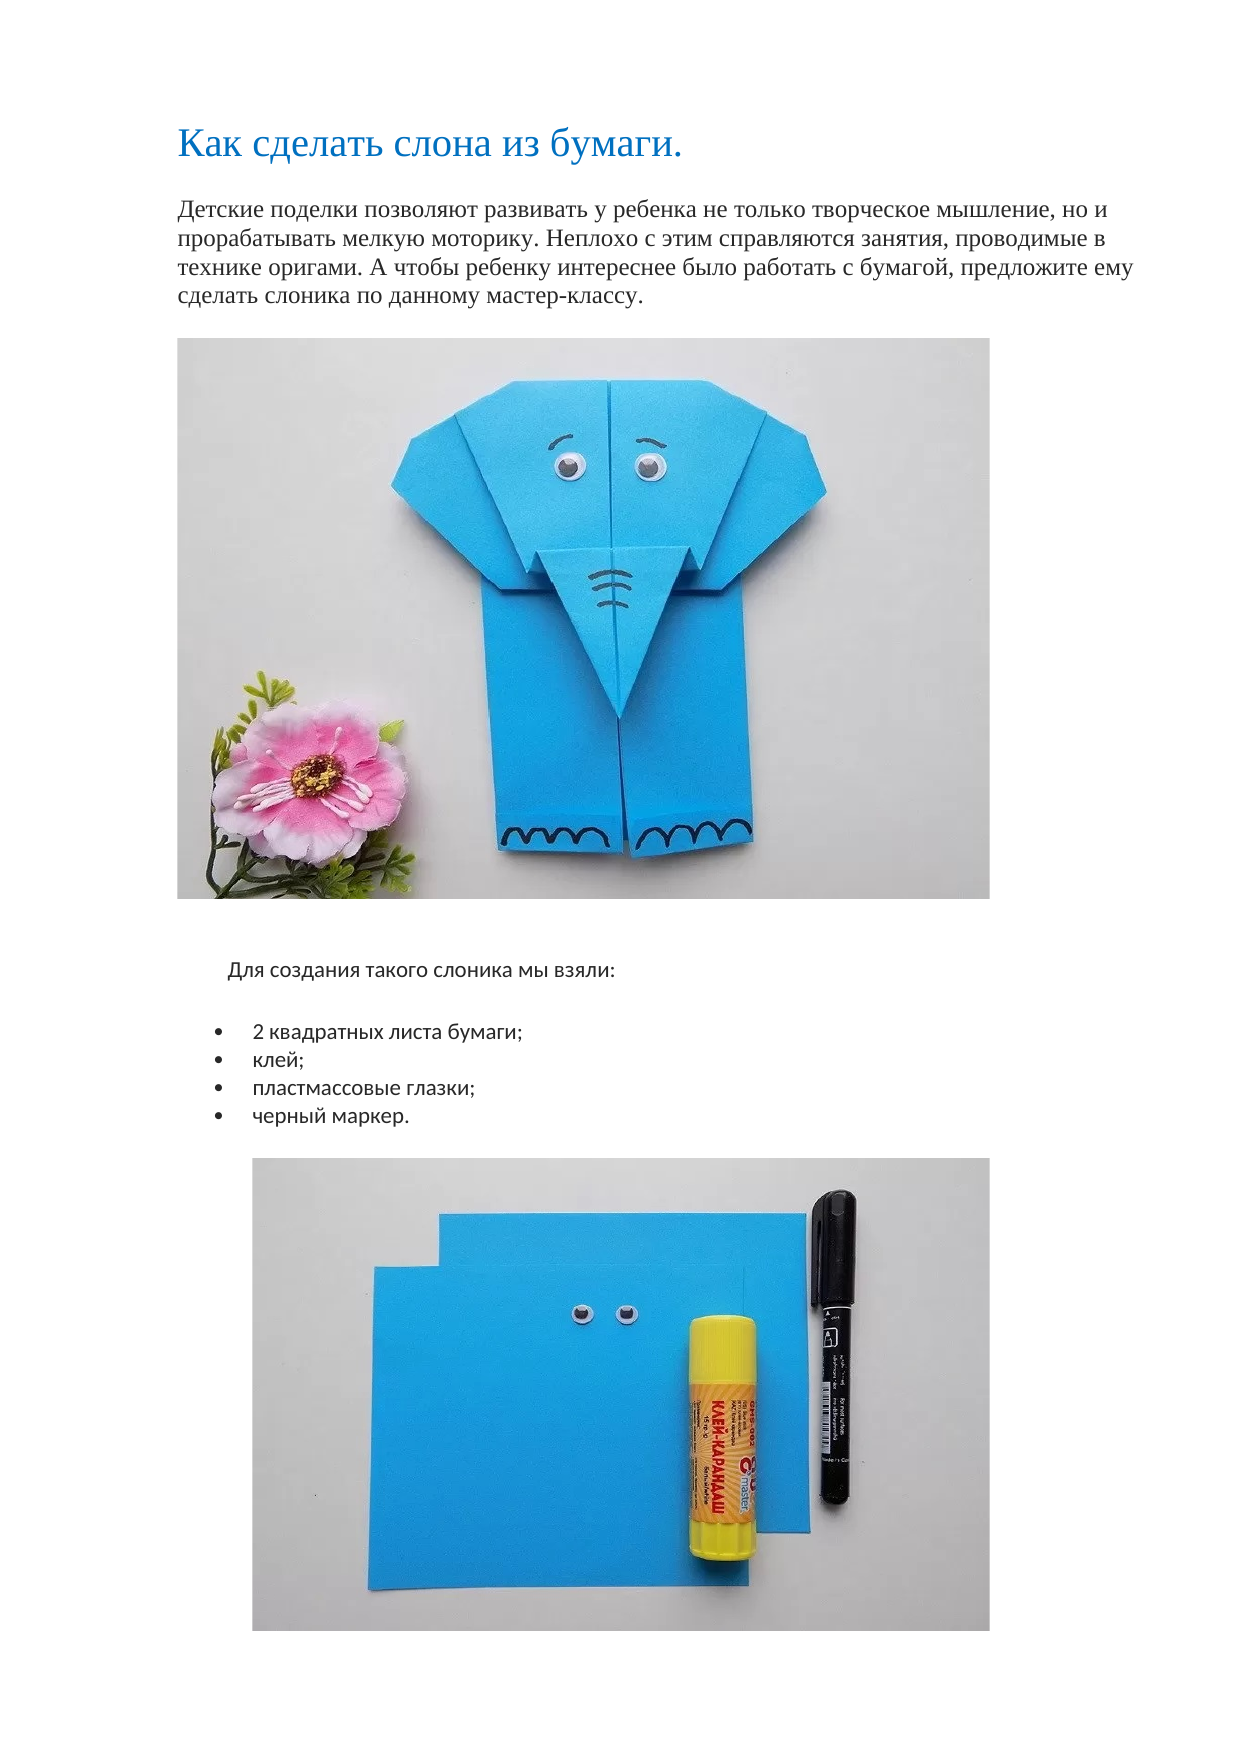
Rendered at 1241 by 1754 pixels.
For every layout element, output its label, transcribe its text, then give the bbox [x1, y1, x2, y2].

list черный маркер. [215, 1101, 1152, 1129]
picture [252, 1158, 990, 1631]
list клей; [215, 1045, 1152, 1073]
list 2 квадратных листа бумаги; [215, 1017, 1152, 1045]
picture [177, 338, 990, 899]
text Для создания такого слоника мы взяли: [177, 928, 1152, 984]
list пластмассовые глазки; [215, 1073, 1152, 1101]
subtitle Как сделать слона из бумаги. [177, 118, 1152, 165]
text Детские поделки позволяют развивать у ребенка не только творческое мышление, но и прорабатывать мелкую моторику. Неплохо с этим справляются занятия, проводимые в технике оригами. А чтобы ребенку интереснее было работать с бумагой, предложите ему сделать слоника по данному мастер-классу. [177, 194, 1152, 309]
